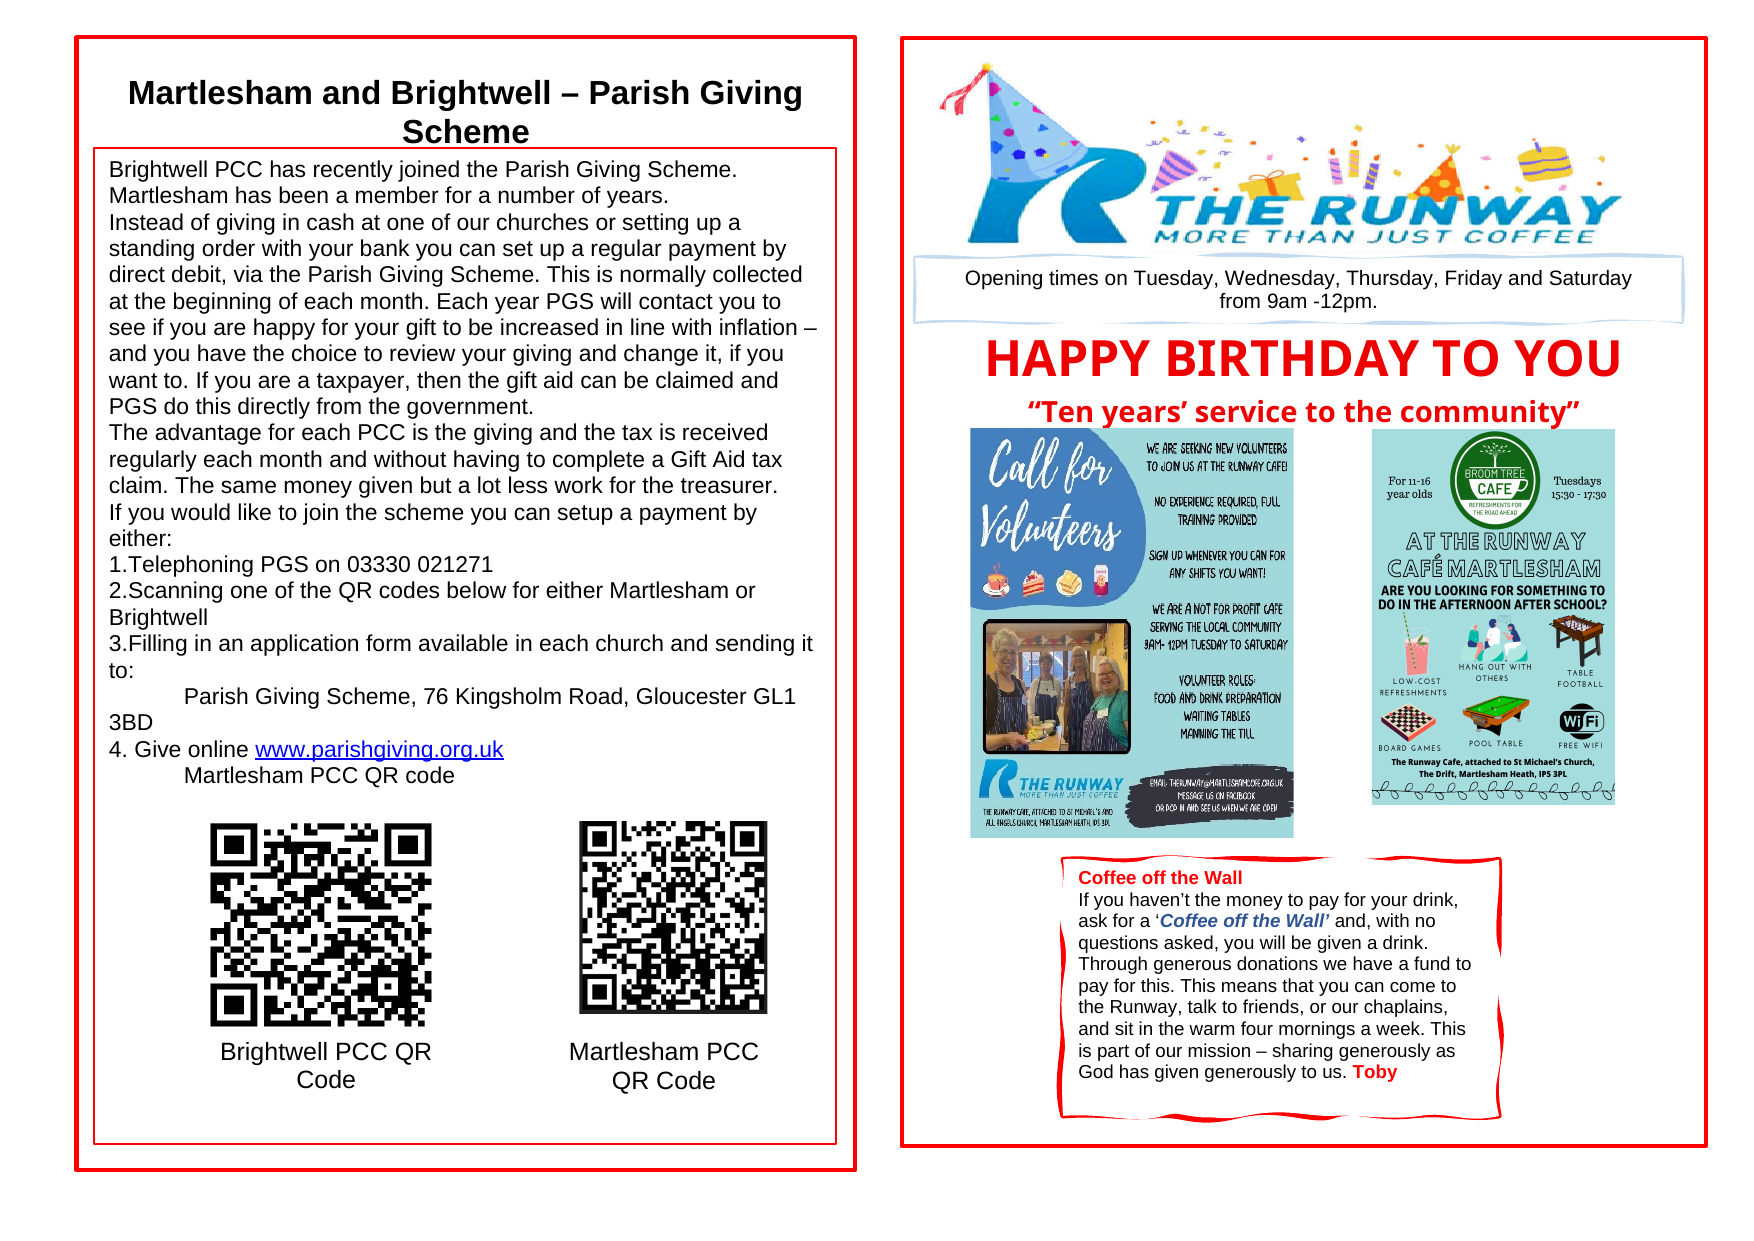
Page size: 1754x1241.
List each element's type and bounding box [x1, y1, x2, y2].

picture [970, 428, 1294, 838]
picture [1371, 429, 1615, 805]
picture [926, 46, 1682, 256]
picture [579, 821, 768, 1014]
picture [183, 799, 458, 1051]
